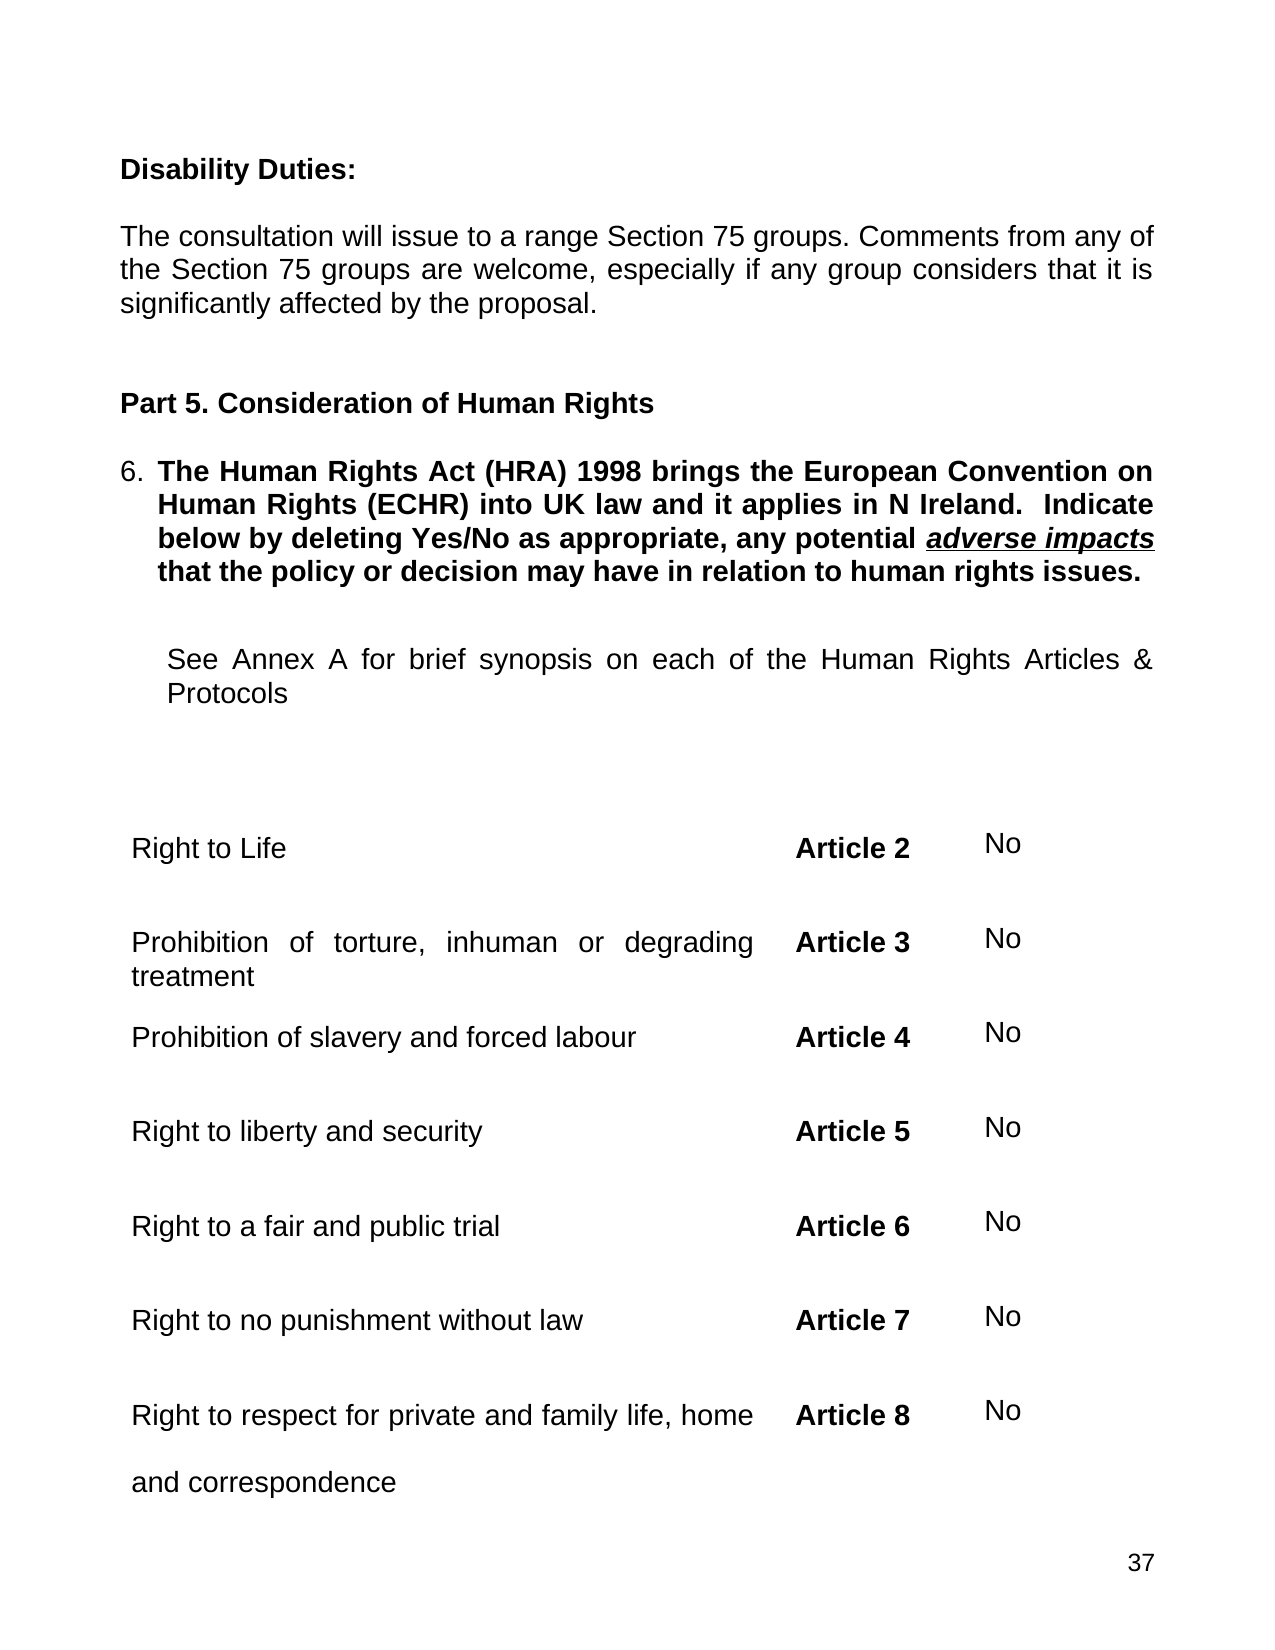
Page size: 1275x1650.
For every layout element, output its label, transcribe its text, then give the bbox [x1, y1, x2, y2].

table_cell Right to respect for private and family life, home and correspondence [120, 1387, 766, 1498]
table_cell No [973, 915, 1109, 1009]
table_header Right to Life [120, 820, 766, 915]
table_cell Right to no punishment without law [120, 1293, 766, 1387]
table_cell Article 5 [766, 1104, 973, 1198]
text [120, 219, 1155, 319]
text Part 5. Consideration of Human Rights [120, 386, 1155, 420]
table_cell Prohibition of torture, inhuman or degrading treatment [120, 915, 766, 1009]
table_cell No [973, 1293, 1109, 1387]
table_header Article 2 [766, 820, 973, 915]
table_cell Right to a fair and public trial [120, 1198, 766, 1293]
table_cell No [973, 1009, 1109, 1104]
text Disability Duties: [120, 152, 1155, 185]
table_cell Article 6 [766, 1198, 973, 1293]
table_cell Article 3 [766, 915, 973, 1009]
table_cell Article 4 [766, 1009, 973, 1104]
table_cell Article 7 [766, 1293, 973, 1387]
table_cell No [973, 1104, 1109, 1198]
list The Human Rights Act (HRA) 1998 brings the European Convention on Human Rights (ECHR) into UK law and it applies in N Ireland. Indicate below by deleting Yes/No as appropriate, any potential adverse impacts that the policy or decision may have in relation to human rights issues. [120, 453, 1155, 588]
table_cell Prohibition of slavery and forced labour [120, 1009, 766, 1104]
table_cell No [973, 1198, 1109, 1293]
table_header No [973, 820, 1109, 915]
text See Annex A for brief synopsis on each of the Human Rights Articles & Protocols [120, 642, 1155, 709]
table_cell No [973, 1387, 1109, 1498]
table_cell Right to liberty and security [120, 1104, 766, 1198]
table_cell Article 8 [766, 1387, 973, 1498]
